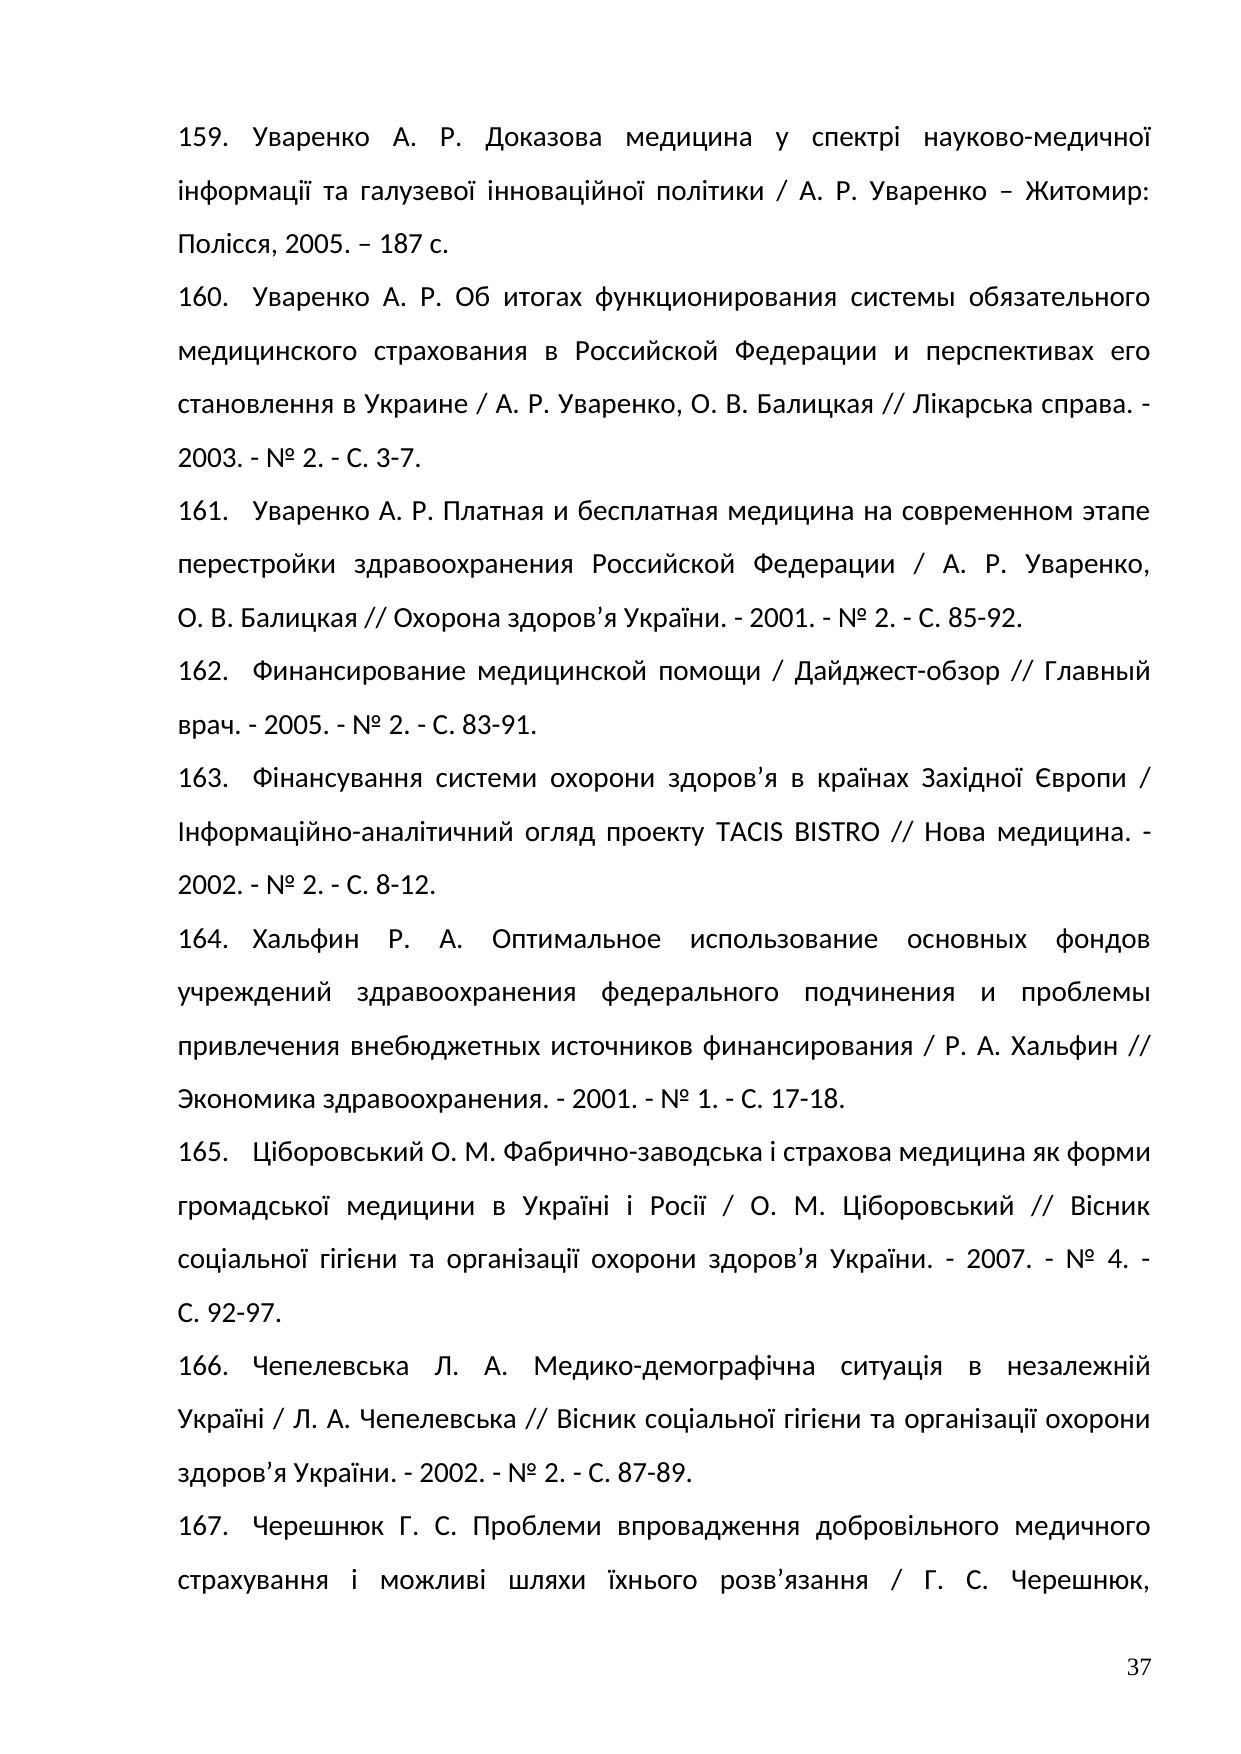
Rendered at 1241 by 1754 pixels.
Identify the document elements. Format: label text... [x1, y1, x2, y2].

list Хальфин Р. А. Оптимальное использование основных фондов учреждений здравоохранения федерального подчинения и проблемы привлечения внебюджетных источников финансирования / Р. А. Хальфин // Экономика здравоохранения. - 2001. - № 1. - С. 17-18. [177, 920, 1152, 1116]
list Уваренко А. Р. Доказова медицина у спектрі науково-медичної інформації та галузевої інноваційної політики / А. Р. Уваренко – Житомир: Полісся, 2005. – 187 с. [177, 118, 1152, 261]
list Уваренко А. Р. Об итогах функционирования системы обязательного медицинского страхования в Российской Федерации и перспективах его становлення в Украине / А. Р. Уваренко, О. В. Балицкая // Лікарська справа. - 2003. - № 2. - С. 3-7. [177, 278, 1152, 474]
list Фінансування системи охорони здоров’я в країнах Західної Європи / Інформаційно-аналітичний огляд проекту TACIS BISTRO // Нова медицина. - 2002. - № 2. - С. 8-12. [177, 759, 1152, 902]
list Ціборовський О. М. Фабрично-заводська і страхова медицина як форми громадської медицини в Україні і Росії / О. М. Ціборовський // Вісник соціальної гігієни та організації охорони здоров’я України. - 2007. - № 4. - С. 92-97. [177, 1133, 1152, 1329]
list Уваренко А. Р. Платная и бесплатная медицина на современном этапе перестройки здравоохранения Российской Федерации / А. Р. Уваренко, О. В. Балицкая // Охорона здоров’я України. - 2001. - № 2. - С. 85-92. [177, 492, 1152, 635]
list Финансирование медицинской помощи / Дайджест-обзор // Главный врач. - 2005. - № 2. - С. 83-91. [177, 652, 1152, 742]
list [177, 1507, 1152, 1597]
list Чепелевська Л. А. Медико-демографічна ситуація в незалежній Україні / Л. А. Чепелевська // Вісник соціальної гігієни та організації охорони здоров’я України. - 2002. - № 2. - С. 87-89. [177, 1347, 1152, 1490]
